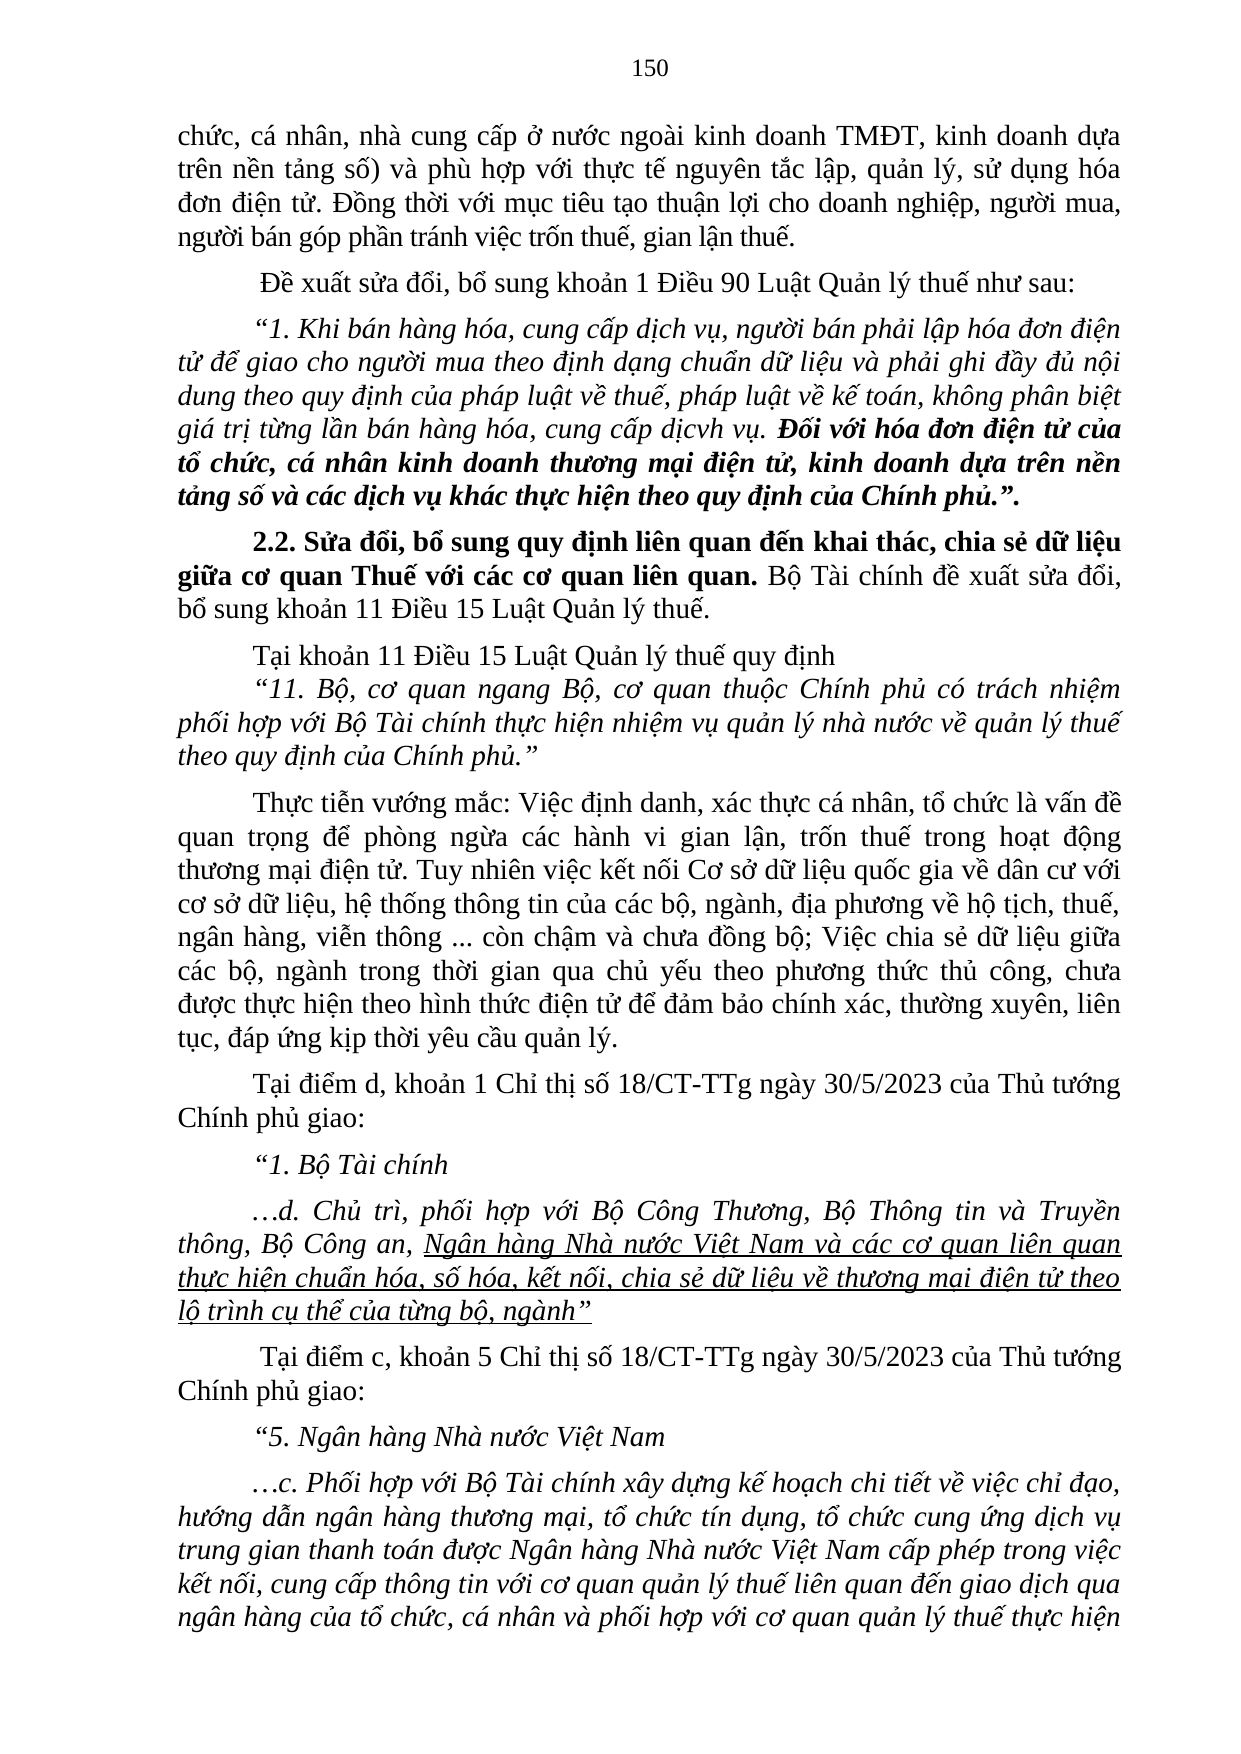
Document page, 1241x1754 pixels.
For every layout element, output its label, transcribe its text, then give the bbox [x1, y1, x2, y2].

text “5. Ngân hàng Nhà nước Việt Nam [177, 1419, 1122, 1453]
text 2.2. Sửa đổi, bổ sung quy định liên quan đến khai thác, chia sẻ dữ liệu giữa cơ quan Thuế với các cơ quan liên quan. Bộ Tài chính đề xuất sửa đổi, bổ sung khoản 11 Điều 15 Luật Quản lý thuế. [177, 524, 1122, 625]
text “1. Khi bán hàng hóa, cung cấp dịch vụ, người bán phải lập hóa đơn điện tử để giao cho người mua theo định dạng chuẩn dữ liệu và phải ghi đầy đủ nội dung theo quy định của pháp luật về thuế, pháp luật về kế toán, không phân biệt giá trị từng lần bán hàng hóa, cung cấp dịcvh vụ. Đối với hóa đơn điện tử của tổ chức, cá nhân kinh doanh thương mại điện tử, kinh doanh dựa trên nền tảng số và các dịch vụ khác thực hiện theo quy định của Chính phủ.”. [177, 311, 1122, 512]
text Tại khoản 11 Điều 15 Luật Quản lý thuế quy định [177, 638, 1122, 671]
text “1. Bộ Tài chính [177, 1147, 1122, 1180]
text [177, 118, 1122, 252]
text “11. Bộ, cơ quan ngang Bộ, cơ quan thuộc Chính phủ có trách nhiệm phối hợp với Bộ Tài chính thực hiện nhiệm vụ quản lý nhà nước về quản lý thuế theo quy định của Chính phủ.” [177, 671, 1122, 772]
text …d. Chủ trì, phối hợp với Bộ Công Thương, Bộ Thông tin và Truyền thông, Bộ Công an, Ngân hàng Nhà nước Việt Nam và các cơ quan liên quan thực hiện chuẩn hóa, số hóa, kết nối, chia sẻ dữ liệu về thương mại điện tử theo lộ trình cụ thể của từng bộ, ngành” [177, 1193, 1122, 1327]
text Tại điểm c, khoản 5 Chỉ thị số 18/CT-TTg ngày 30/5/2023 của Thủ tướng Chính phủ giao: [177, 1339, 1122, 1407]
text Thực tiễn vướng mắc: Việc định danh, xác thực cá nhân, tổ chức là vấn đề quan trọng để phòng ngừa các hành vi gian lận, trốn thuế trong hoạt động thương mại điện tử. Tuy nhiên việc kết nối Cơ sở dữ liệu quốc gia về dân cư với cơ sở dữ liệu, hệ thống thông tin của các bộ, ngành, địa phương về hộ tịch, thuế, ngân hàng, viễn thông ... còn chậm và chưa đồng bộ; Việc chia sẻ dữ liệu giữa các bộ, ngành trong thời gian qua chủ yếu theo phương thức thủ công, chưa được thực hiện theo hình thức điện tử để đảm bảo chính xác, thường xuyên, liên tục, đáp ứng kịp thời yêu cầu quản lý. [176, 784, 1123, 1054]
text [177, 1465, 1122, 1633]
text Tại điểm d, khoản 1 Chỉ thị số 18/CT-TTg ngày 30/5/2023 của Thủ tướng Chính phủ giao: [176, 1065, 1123, 1134]
text Đề xuất sửa đổi, bổ sung khoản 1 Điều 90 Luật Quản lý thuế như sau: [177, 265, 1122, 298]
